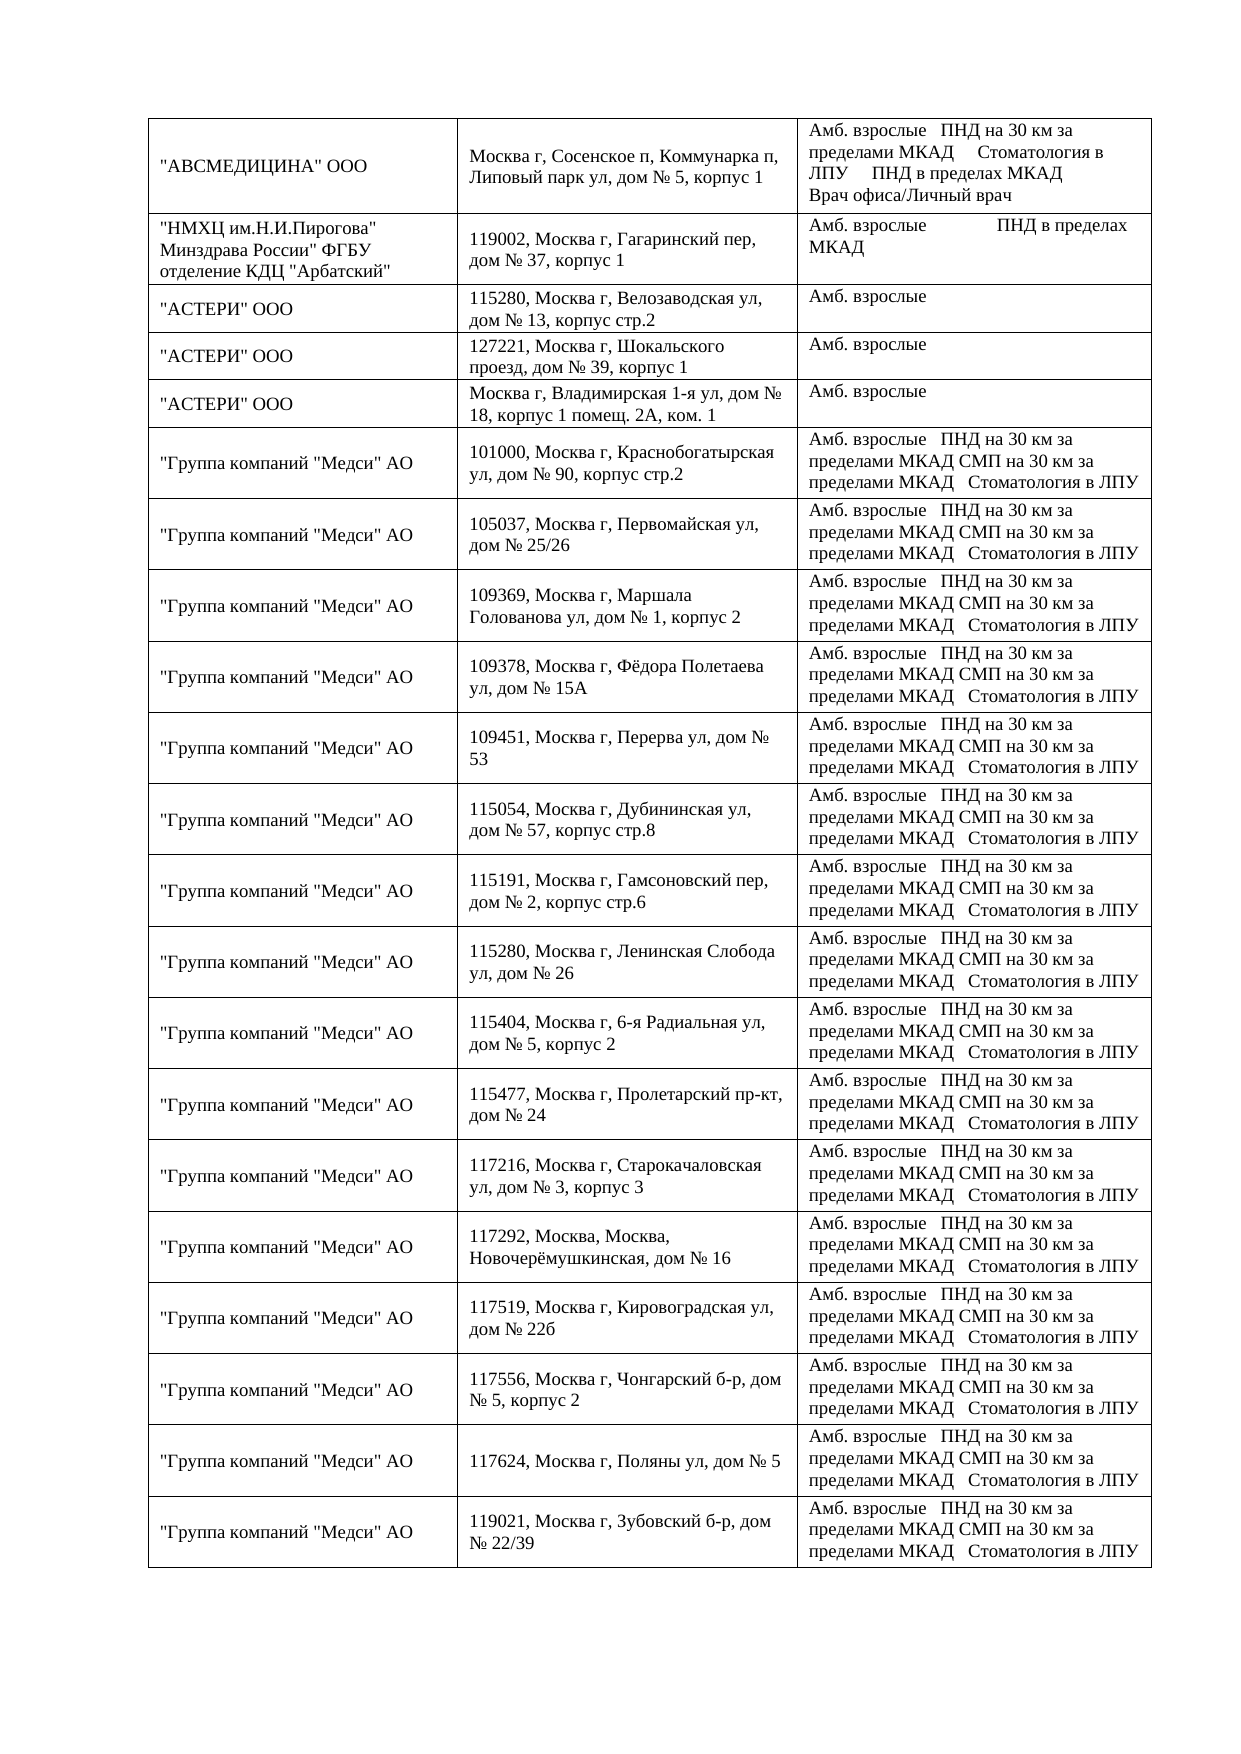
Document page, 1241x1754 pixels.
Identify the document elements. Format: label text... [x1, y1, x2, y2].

table_cell "Группа компаний "Медси" АО [149, 570, 457, 641]
table_cell "Группа компаний "Медси" АО [149, 927, 457, 997]
table_cell "Группа компаний "Медси" АО [149, 428, 457, 498]
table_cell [798, 1497, 1151, 1567]
table_cell 109451, Москва г, Перерва ул, дом № 53 [458, 713, 797, 783]
table_cell 101000, Москва г, Краснобогатырская ул, дом № 90, корпус стр.2 [458, 428, 797, 498]
table_cell 109378, Москва г, Фёдора Полетаева ул, дом № 15А [458, 642, 797, 712]
table_cell 117624, Москва г, Поляны ул, дом № 5 [458, 1425, 797, 1496]
table_cell Амб. взрослые ПНД на 30 км за пределами МКАД СМП на 30 км за пределами МКАД Стоматология в ЛПУ [798, 927, 1151, 997]
table_cell "АСТЕРИ" ООО [149, 285, 457, 332]
table_cell 115191, Москва г, Гамсоновский пер, дом № 2, корпус стр.6 [458, 855, 797, 926]
table_cell Амб. взрослые ПНД на 30 км за пределами МКАД СМП на 30 км за пределами МКАД Стоматология в ЛПУ [798, 428, 1151, 498]
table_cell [798, 119, 1151, 213]
table_cell "Группа компаний "Медси" АО [149, 1354, 457, 1424]
table_cell Москва г, Владимирская 1-я ул, дом № 18, корпус 1 помещ. 2А, ком. 1 [458, 380, 797, 427]
table_cell "АСТЕРИ" ООО [149, 333, 457, 379]
table_cell "Группа компаний "Медси" АО [149, 1425, 457, 1496]
table_cell Амб. взрослые [798, 285, 1151, 332]
table_cell 119002, Москва г, Гагаринский пер, дом № 37, корпус 1 [458, 214, 797, 284]
table_cell 115477, Москва г, Пролетарский пр-кт, дом № 24 [458, 1069, 797, 1139]
table_cell Амб. взрослые ПНД на 30 км за пределами МКАД СМП на 30 км за пределами МКАД Стоматология в ЛПУ [798, 998, 1151, 1068]
table_cell "Группа компаний "Медси" АО [149, 1069, 457, 1139]
table_cell "Группа компаний "Медси" АО [149, 642, 457, 712]
table_cell "Группа компаний "Медси" АО [149, 855, 457, 926]
table_cell 115054, Москва г, Дубининская ул, дом № 57, корпус стр.8 [458, 784, 797, 854]
table_cell 117216, Москва г, Старокачаловская ул, дом № 3, корпус 3 [458, 1140, 797, 1211]
table_cell "Группа компаний "Медси" АО [149, 1212, 457, 1282]
table_cell Амб. взрослые ПНД на 30 км за пределами МКАД СМП на 30 км за пределами МКАД Стоматология в ЛПУ [798, 1140, 1151, 1211]
table_cell "АВСМЕДИЦИНА" ООО [149, 119, 457, 213]
table_cell Амб. взрослые ПНД на 30 км за пределами МКАД СМП на 30 км за пределами МКАД Стоматология в ЛПУ [798, 1069, 1151, 1139]
table_cell Амб. взрослые ПНД в пределах МКАД [798, 214, 1151, 284]
table_cell "Группа компаний "Медси" АО [149, 499, 457, 569]
table_cell Амб. взрослые ПНД на 30 км за пределами МКАД СМП на 30 км за пределами МКАД Стоматология в ЛПУ [798, 499, 1151, 569]
table_cell Амб. взрослые ПНД на 30 км за пределами МКАД СМП на 30 км за пределами МКАД Стоматология в ЛПУ [798, 1212, 1151, 1282]
table_cell "Группа компаний "Медси" АО [149, 713, 457, 783]
table_cell 115280, Москва г, Велозаводская ул, дом № 13, корпус стр.2 [458, 285, 797, 332]
table_cell "Группа компаний "Медси" АО [149, 1283, 457, 1353]
table_cell "АСТЕРИ" ООО [149, 380, 457, 427]
table_cell 109369, Москва г, Маршала Голованова ул, дом № 1, корпус 2 [458, 570, 797, 641]
table_cell 127221, Москва г, Шокальского проезд, дом № 39, корпус 1 [458, 333, 797, 379]
table_cell 105037, Москва г, Первомайская ул, дом № 25/26 [458, 499, 797, 569]
table_cell 117292, Москва, Москва, Новочерёмушкинская, дом № 16 [458, 1212, 797, 1282]
table_cell Амб. взрослые ПНД на 30 км за пределами МКАД СМП на 30 км за пределами МКАД Стоматология в ЛПУ [798, 1425, 1151, 1496]
table_cell 115280, Москва г, Ленинская Слобода ул, дом № 26 [458, 927, 797, 997]
table_cell Амб. взрослые ПНД на 30 км за пределами МКАД СМП на 30 км за пределами МКАД Стоматология в ЛПУ [798, 784, 1151, 854]
table_cell Амб. взрослые [798, 380, 1151, 427]
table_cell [149, 1497, 457, 1567]
table_cell 117519, Москва г, Кировоградская ул, дом № 22б [458, 1283, 797, 1353]
table_cell "Группа компаний "Медси" АО [149, 784, 457, 854]
table_cell Москва г, Сосенское п, Коммунарка п, Липовый парк ул, дом № 5, корпус 1 [458, 119, 797, 213]
table_cell Амб. взрослые ПНД на 30 км за пределами МКАД СМП на 30 км за пределами МКАД Стоматология в ЛПУ [798, 713, 1151, 783]
table_cell "НМХЦ им.Н.И.Пирогова" Минздрава России" ФГБУ отделение КДЦ "Арбатский" [149, 214, 457, 284]
table_cell Амб. взрослые ПНД на 30 км за пределами МКАД СМП на 30 км за пределами МКАД Стоматология в ЛПУ [798, 855, 1151, 926]
table_cell "Группа компаний "Медси" АО [149, 998, 457, 1068]
table_cell Амб. взрослые ПНД на 30 км за пределами МКАД СМП на 30 км за пределами МКАД Стоматология в ЛПУ [798, 570, 1151, 641]
table_cell 119021, Москва г, Зубовский б-р, дом № 22/39 [458, 1497, 797, 1567]
table_cell Амб. взрослые [798, 333, 1151, 379]
table_cell Амб. взрослые ПНД на 30 км за пределами МКАД СМП на 30 км за пределами МКАД Стоматология в ЛПУ [798, 1354, 1151, 1424]
table_cell Амб. взрослые ПНД на 30 км за пределами МКАД СМП на 30 км за пределами МКАД Стоматология в ЛПУ [798, 642, 1151, 712]
table_cell 117556, Москва г, Чонгарский б-р, дом № 5, корпус 2 [458, 1354, 797, 1424]
table_cell 115404, Москва г, 6-я Радиальная ул, дом № 5, корпус 2 [458, 998, 797, 1068]
table_cell Амб. взрослые ПНД на 30 км за пределами МКАД СМП на 30 км за пределами МКАД Стоматология в ЛПУ [798, 1283, 1151, 1353]
table_cell "Группа компаний "Медси" АО [149, 1140, 457, 1211]
